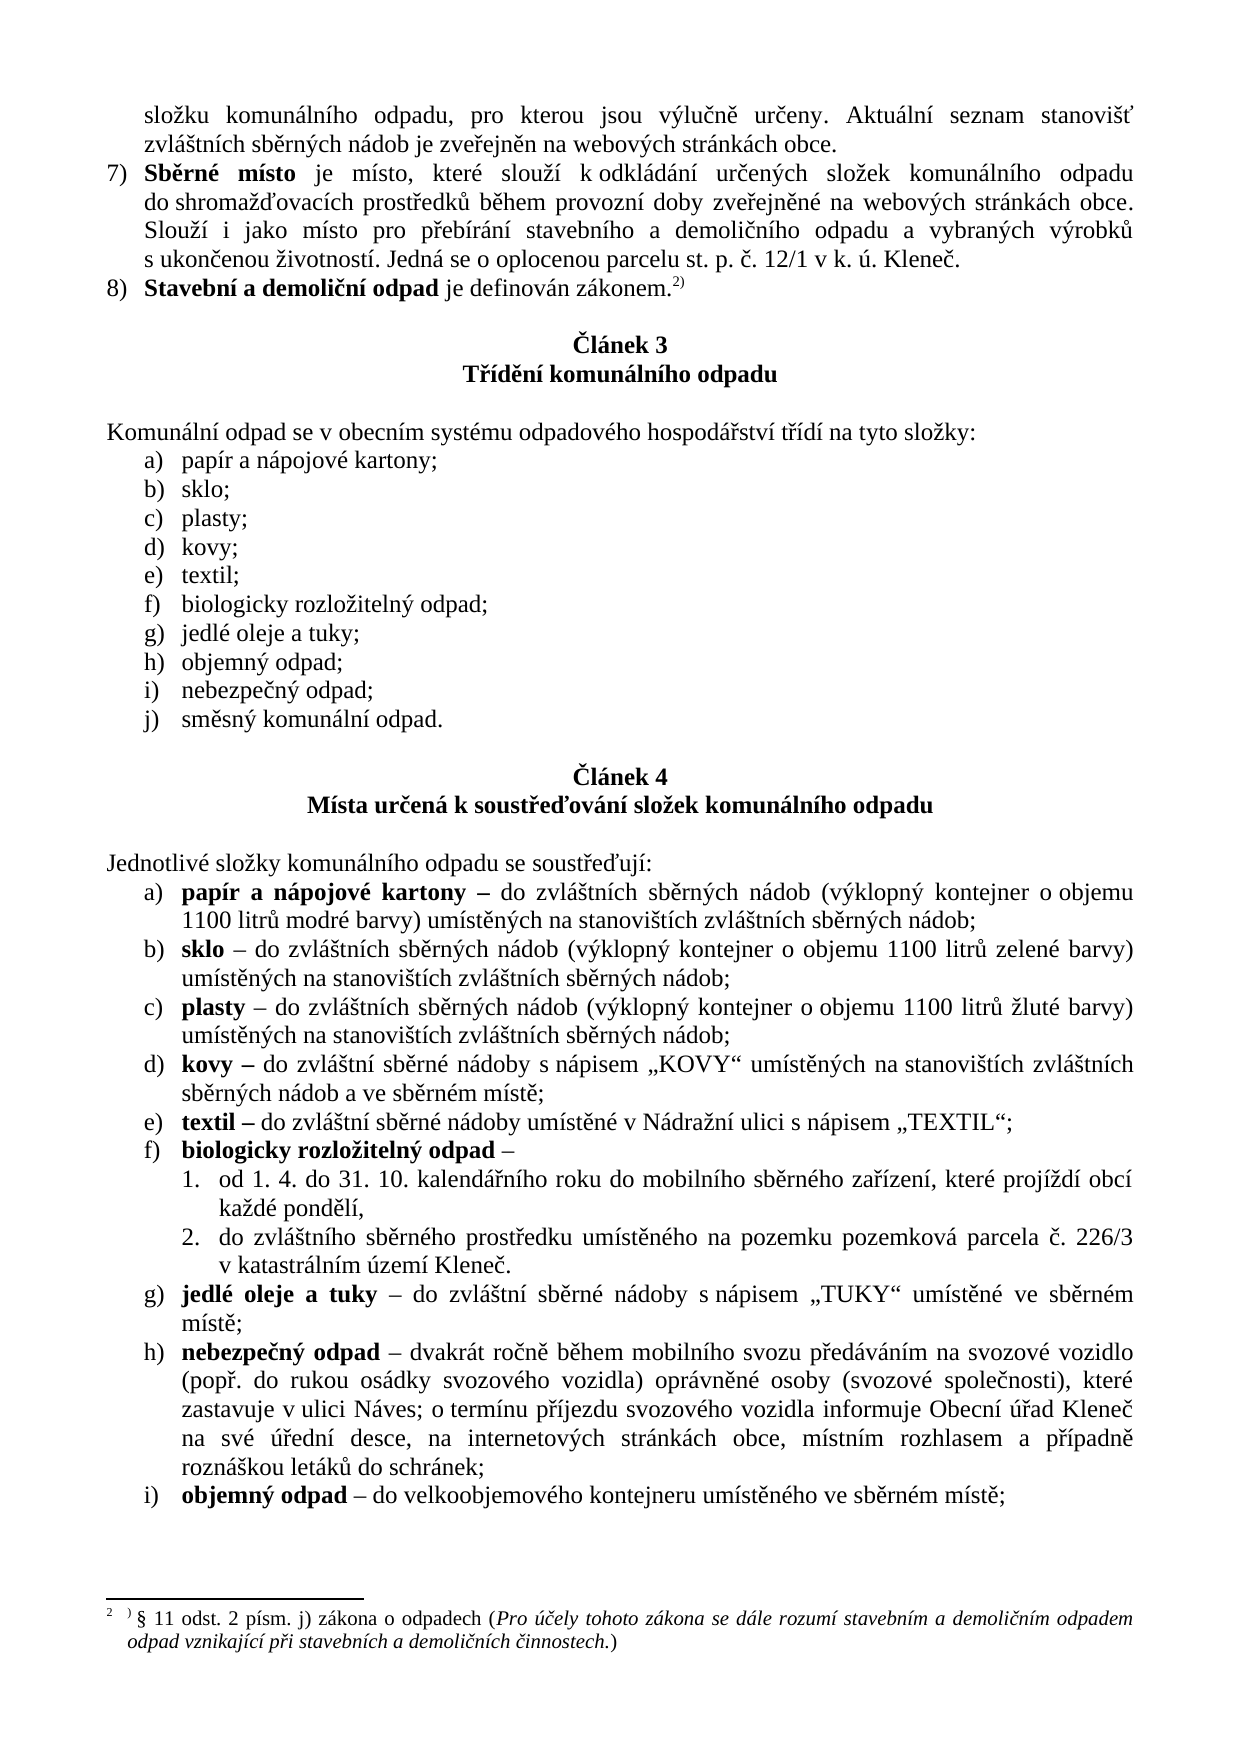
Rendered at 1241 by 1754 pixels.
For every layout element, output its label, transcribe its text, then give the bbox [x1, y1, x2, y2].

list papír a nápojové kartony; [144, 445, 1134, 474]
list od 1. 4. do 31. 10. kalendářního roku do mobilního sběrného zařízení, které projíždí obcí každé pondělí, [181, 1164, 1134, 1222]
text Místa určená k soustřeďování složek komunálního odpadu [106, 790, 1134, 819]
list plasty – do zvláštních sběrných nádob (výklopný kontejner o objemu 1100 litrů žluté barvy) umístěných na stanovištích zvláštních sběrných nádob; [143, 992, 1134, 1049]
list nebezpečný odpad – dvakrát ročně během mobilního svozu předáváním na svozové vozidlo (popř. do rukou osádky svozového vozidla) oprávněné osoby (svozové společnosti), které zastavuje v ulici Náves; o termínu příjezdu svozového vozidla informuje Obecní úřad Kleneč na své úřední desce, na internetových stránkách obce, místním rozhlasem a případně roznáškou letáků do schránek; [143, 1337, 1134, 1480]
list jedlé oleje a tuky; [144, 618, 1134, 647]
list Stavební a demoliční odpad je definován zákonem.) [106, 273, 1134, 302]
text Jednotlivé složky komunálního odpadu se soustřeďují: [106, 848, 1134, 877]
list papír a nápojové kartony – do zvláštních sběrných nádob (výklopný kontejner o objemu 1100 litrů modré barvy) umístěných na stanovištích zvláštních sběrných nádob; [143, 877, 1134, 934]
text Třídění komunálního odpadu [106, 359, 1134, 388]
list jedlé oleje a tuky – do zvláštní sběrné nádoby s nápisem „TUKY“ umístěné ve sběrném místě; [143, 1279, 1134, 1337]
list objemný odpad – do velkoobjemového kontejneru umístěného ve sběrném místě; [143, 1480, 1134, 1509]
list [106, 100, 1134, 158]
list biologicky rozložitelný odpad – [143, 1135, 1134, 1164]
list sklo; [144, 474, 1134, 503]
text Komunální odpad se v obecním systému odpadového hospodářství třídí na tyto složky: [106, 417, 1134, 445]
list do zvláštního sběrného prostředku umístěného na pozemku pozemková parcela č. 226/3 v katastrálním území Kleneč. [181, 1222, 1134, 1279]
list textil; [144, 560, 1134, 589]
list směsný komunální odpad. [144, 704, 1134, 733]
list objemný odpad; [144, 647, 1134, 675]
text Článek 3 [106, 330, 1134, 359]
list kovy; [144, 532, 1134, 560]
list sklo – do zvláštních sběrných nádob (výklopný kontejner o objemu 1100 litrů zelené barvy) umístěných na stanovištích zvláštních sběrných nádob; [143, 934, 1134, 992]
list plasty; [144, 503, 1134, 532]
list nebezpečný odpad; [144, 675, 1134, 704]
list biologicky rozložitelný odpad; [144, 589, 1134, 618]
list textil – do zvláštní sběrné nádoby umístěné v Nádražní ulici s nápisem „TEXTIL“; [143, 1107, 1134, 1135]
list Sběrné místo je místo, které slouží k odkládání určených složek komunálního odpadu do shromažďovacích prostředků během provozní doby zveřejněné na webových stránkách obce. Slouží i jako místo pro přebírání stavebního a demoličního odpadu a vybraných výrobků s ukončenou životností. Jedná se o oplocenou parcelu st. p. č. 12/1 v k. ú. Kleneč. [106, 158, 1134, 273]
list kovy – do zvláštní sběrné nádoby s nápisem „KOVY“ umístěných na stanovištích zvláštních sběrných nádob a ve sběrném místě; [143, 1049, 1134, 1107]
text Článek 4 [106, 762, 1134, 790]
